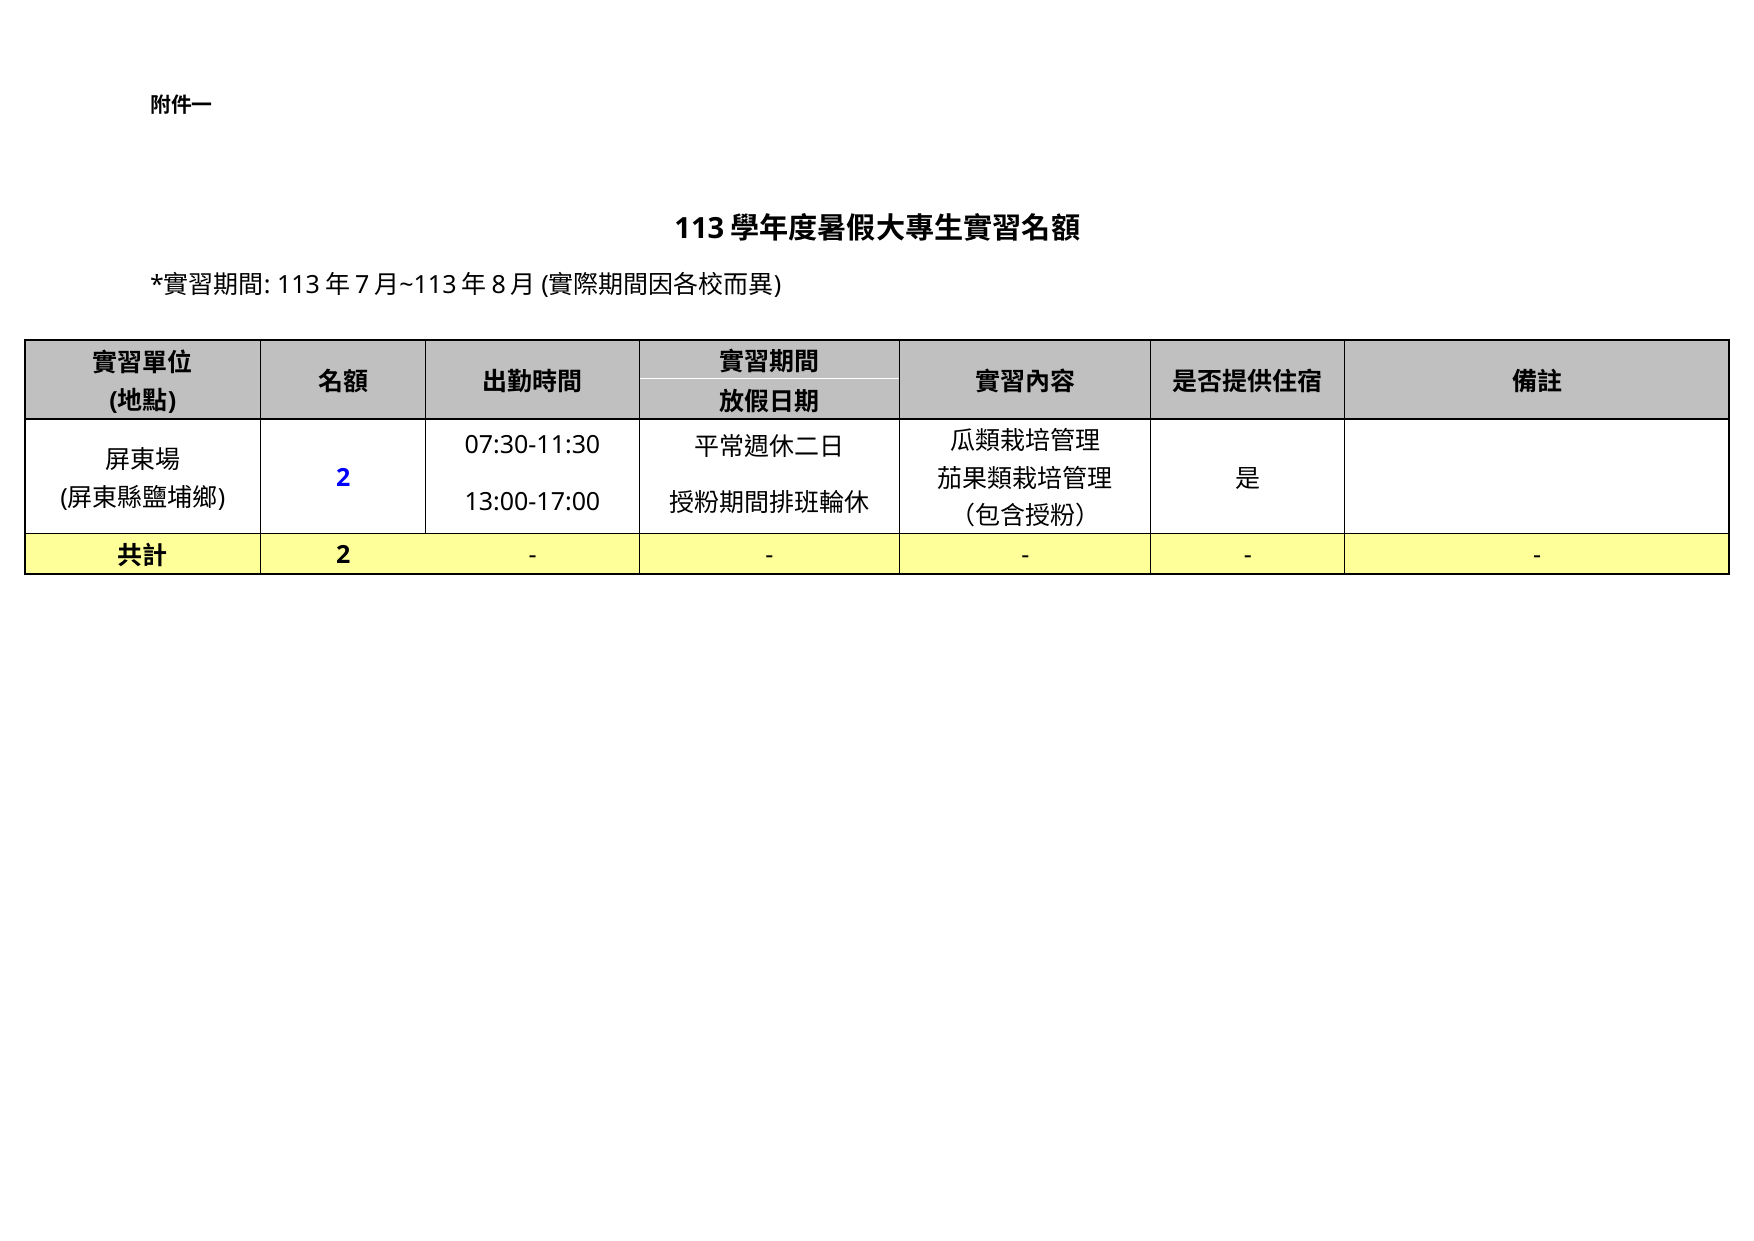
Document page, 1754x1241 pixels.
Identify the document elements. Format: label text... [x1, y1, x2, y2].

table_cell 放假日期 [640, 379, 899, 418]
table_header 實習內容 [900, 341, 1150, 418]
table_cell 屏東場 (屏東縣鹽埔鄉) [26, 420, 260, 533]
table_cell - [1345, 534, 1728, 573]
table_header 是否提供住宿 [1151, 341, 1344, 418]
table_cell - [1151, 534, 1344, 573]
text *實習期間: 113年7月~113年8月 (實際期間因各校而異) [150, 264, 1604, 301]
table_cell - [426, 534, 639, 573]
table_header 實習期間 [640, 341, 899, 378]
table_cell - [900, 534, 1150, 573]
table_cell [1345, 420, 1728, 533]
table_header 出勤時間 [426, 341, 639, 418]
table_cell 授粉期間排班輪休 [640, 469, 899, 533]
table_cell 共計 [26, 534, 260, 573]
table_cell 13:00-17:00 [426, 469, 639, 533]
table_cell 2 [261, 420, 425, 533]
table_cell 平常週休二日 [640, 420, 899, 468]
table_header 名額 [261, 341, 425, 418]
table_header 備註 [1345, 341, 1728, 418]
table_cell 是 [1151, 420, 1344, 533]
text 113學年度暑假大專生實習名額 [150, 189, 1604, 264]
table_cell 2 [261, 534, 426, 573]
table_cell 07:30-11:30 [426, 420, 639, 468]
table_cell - [640, 534, 899, 573]
table_cell 瓜類栽培管理 茄果類栽培管理 （包含授粉） [900, 420, 1150, 533]
table_header 實習單位 (地點) [26, 341, 260, 418]
